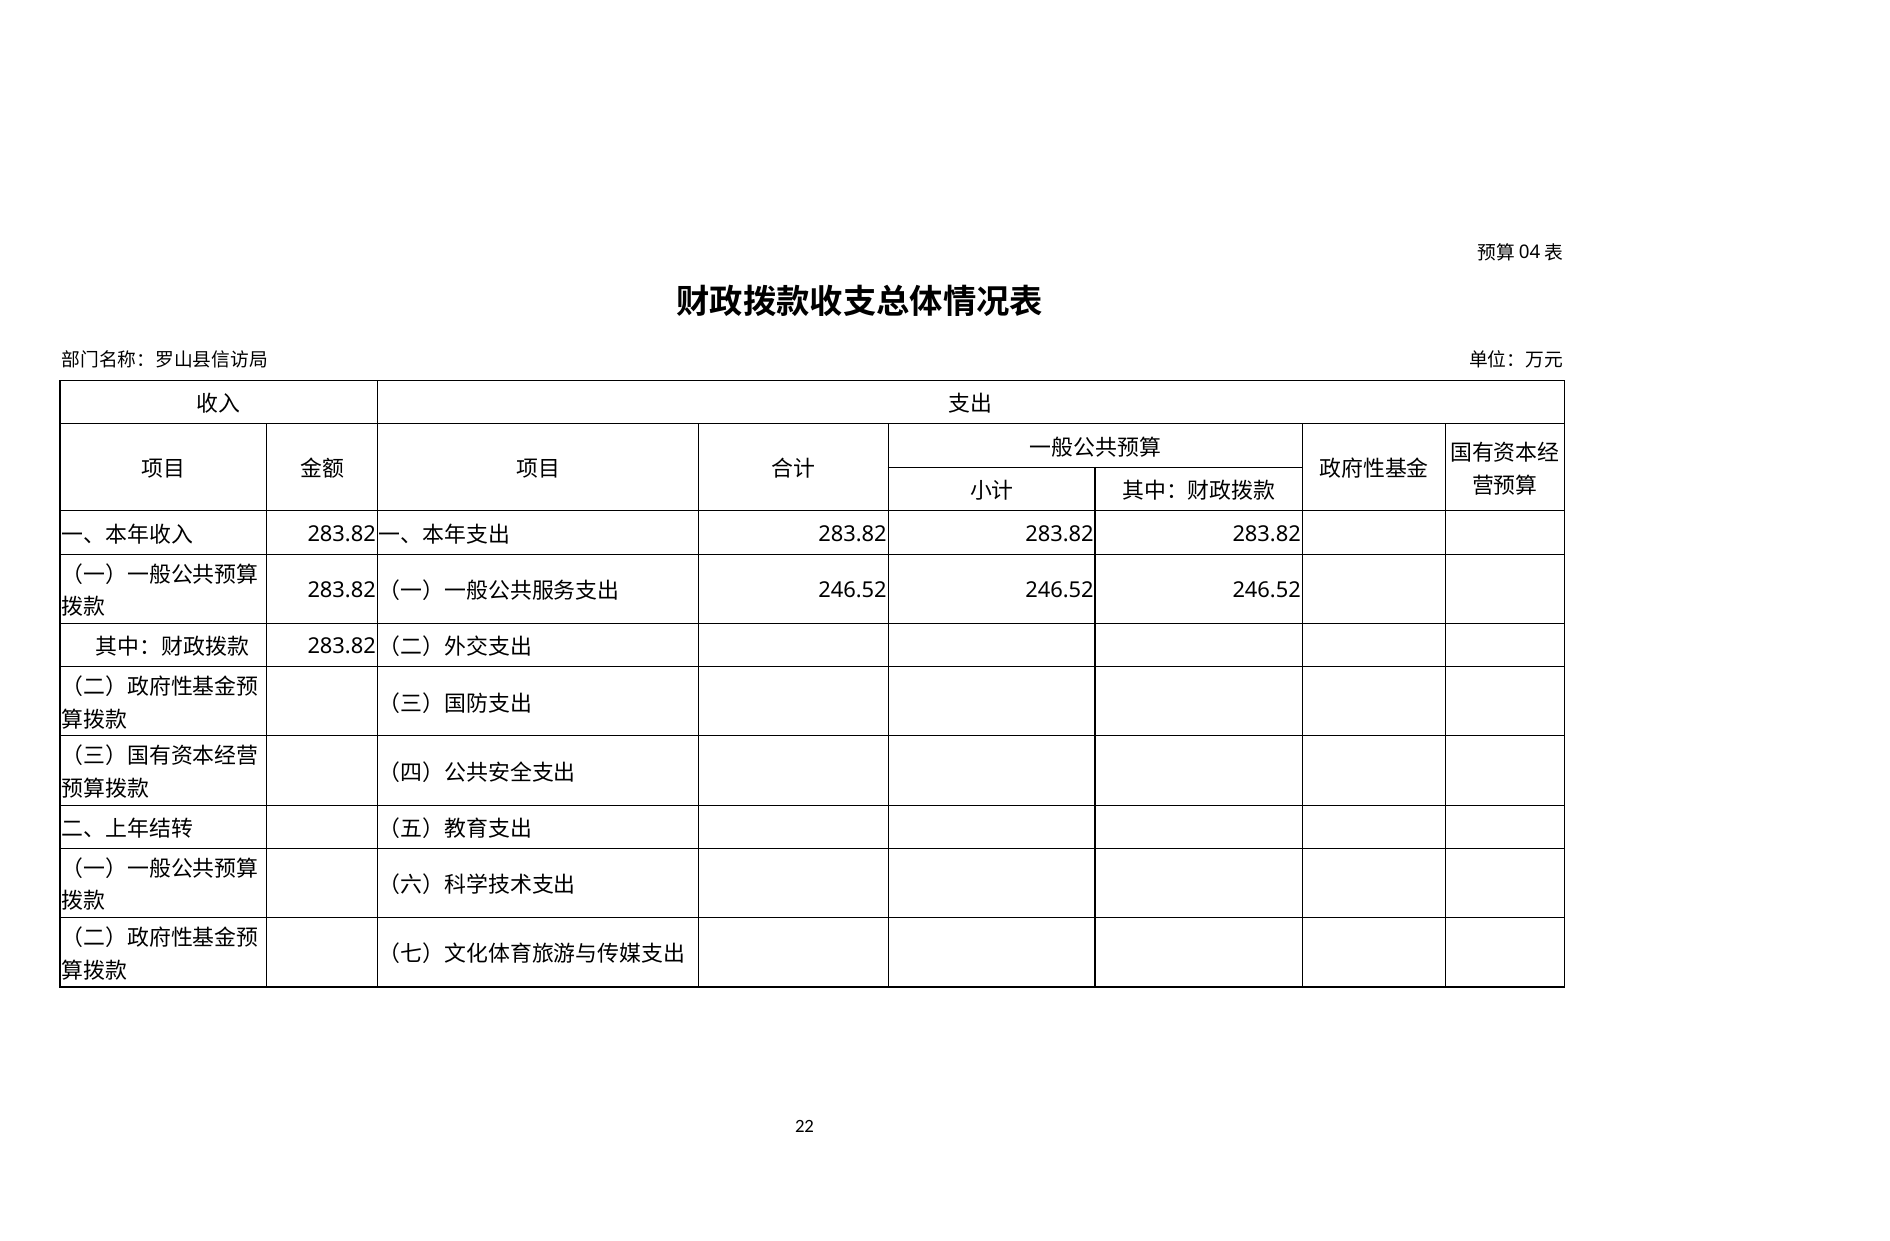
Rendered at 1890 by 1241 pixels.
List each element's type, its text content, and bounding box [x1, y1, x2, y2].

table_cell [889, 918, 1094, 986]
table_cell [1096, 624, 1302, 666]
table_cell 其中：财政拨款 [1096, 468, 1302, 510]
table_cell [699, 667, 888, 735]
table_cell 283.82 [699, 511, 888, 554]
table_cell （二）政府性基金预算拨款 [61, 667, 266, 735]
table_cell [699, 849, 888, 917]
table_cell [1303, 624, 1445, 666]
table_cell （一）一般公共服务支出 [378, 555, 698, 623]
table_cell [1303, 736, 1445, 804]
table_cell 项目 [378, 424, 698, 510]
table_cell [1446, 667, 1564, 735]
table_cell 小计 [889, 468, 1094, 510]
table_cell 283.82 [267, 555, 377, 623]
table_cell （二）政府性基金预算拨款 [61, 918, 266, 986]
table_cell [1303, 667, 1445, 735]
table_cell 一、本年收入 [61, 511, 266, 554]
table_cell [699, 736, 888, 804]
table_cell 单位：万元 [888, 338, 1564, 380]
table_cell [699, 624, 888, 666]
table_cell 283.82 [267, 511, 377, 554]
table_cell （七）文化体育旅游与传媒支出 [378, 918, 698, 986]
table_cell 246.52 [1096, 555, 1302, 623]
table_cell 246.52 [889, 555, 1094, 623]
table_cell [699, 918, 888, 986]
table_cell [267, 849, 377, 917]
table_cell [1446, 555, 1564, 623]
table_cell [1303, 555, 1445, 623]
table_cell （四）公共安全支出 [378, 736, 698, 804]
table_cell [1446, 806, 1564, 848]
table_cell 金额 [267, 424, 377, 510]
table_cell 财政拨款收支总体情况表 [60, 273, 1564, 337]
table_cell 246.52 [699, 555, 888, 623]
table_cell [1303, 806, 1445, 848]
table_cell [1096, 849, 1302, 917]
table_cell [889, 849, 1094, 917]
table_cell [1303, 918, 1445, 986]
table_cell [889, 806, 1094, 848]
table_header 预算04表 [60, 230, 1564, 273]
table_cell （一）一般公共预算拨款 [61, 849, 266, 917]
table_cell 收入 [61, 381, 377, 423]
table_cell [889, 736, 1094, 804]
table_cell 一、本年支出 [378, 511, 698, 554]
table_cell [699, 806, 888, 848]
table_cell 国有资本经营预算 [1446, 424, 1564, 510]
table_cell [1446, 849, 1564, 917]
table_cell 项目 [61, 424, 266, 510]
table_cell 政府性基金 [1303, 424, 1445, 510]
table_cell [1096, 806, 1302, 848]
table_cell [1446, 736, 1564, 804]
table_cell [1096, 736, 1302, 804]
table_cell （三）国防支出 [378, 667, 698, 735]
table_cell [267, 736, 377, 804]
table_cell 283.82 [1096, 511, 1302, 554]
table_cell （三）国有资本经营预算拨款 [61, 736, 266, 804]
table_cell [267, 667, 377, 735]
table_cell （五）教育支出 [378, 806, 698, 848]
table_cell [1096, 667, 1302, 735]
table_cell 一般公共预算 [889, 424, 1302, 467]
table_cell [1096, 918, 1302, 986]
table_cell （一）一般公共预算拨款 [61, 555, 266, 623]
table_cell 二、上年结转 [61, 806, 266, 848]
table_cell [1303, 849, 1445, 917]
table_cell [1446, 918, 1564, 986]
table_cell 支出 [378, 381, 1564, 423]
table_cell [267, 806, 377, 848]
table_cell [889, 667, 1094, 735]
table_cell [889, 624, 1094, 666]
table_cell 其中：财政拨款 [61, 624, 266, 666]
table_cell （二）外交支出 [378, 624, 698, 666]
table_cell （六）科学技术支出 [378, 849, 698, 917]
table_cell 合计 [699, 424, 888, 510]
table_cell 283.82 [267, 624, 377, 666]
table_cell [1446, 624, 1564, 666]
table_cell 部门名称：罗山县信访局 [60, 338, 888, 380]
table_cell [1446, 511, 1564, 554]
table_cell [267, 918, 377, 986]
table_cell 283.82 [889, 511, 1094, 554]
table_cell [1303, 511, 1445, 554]
